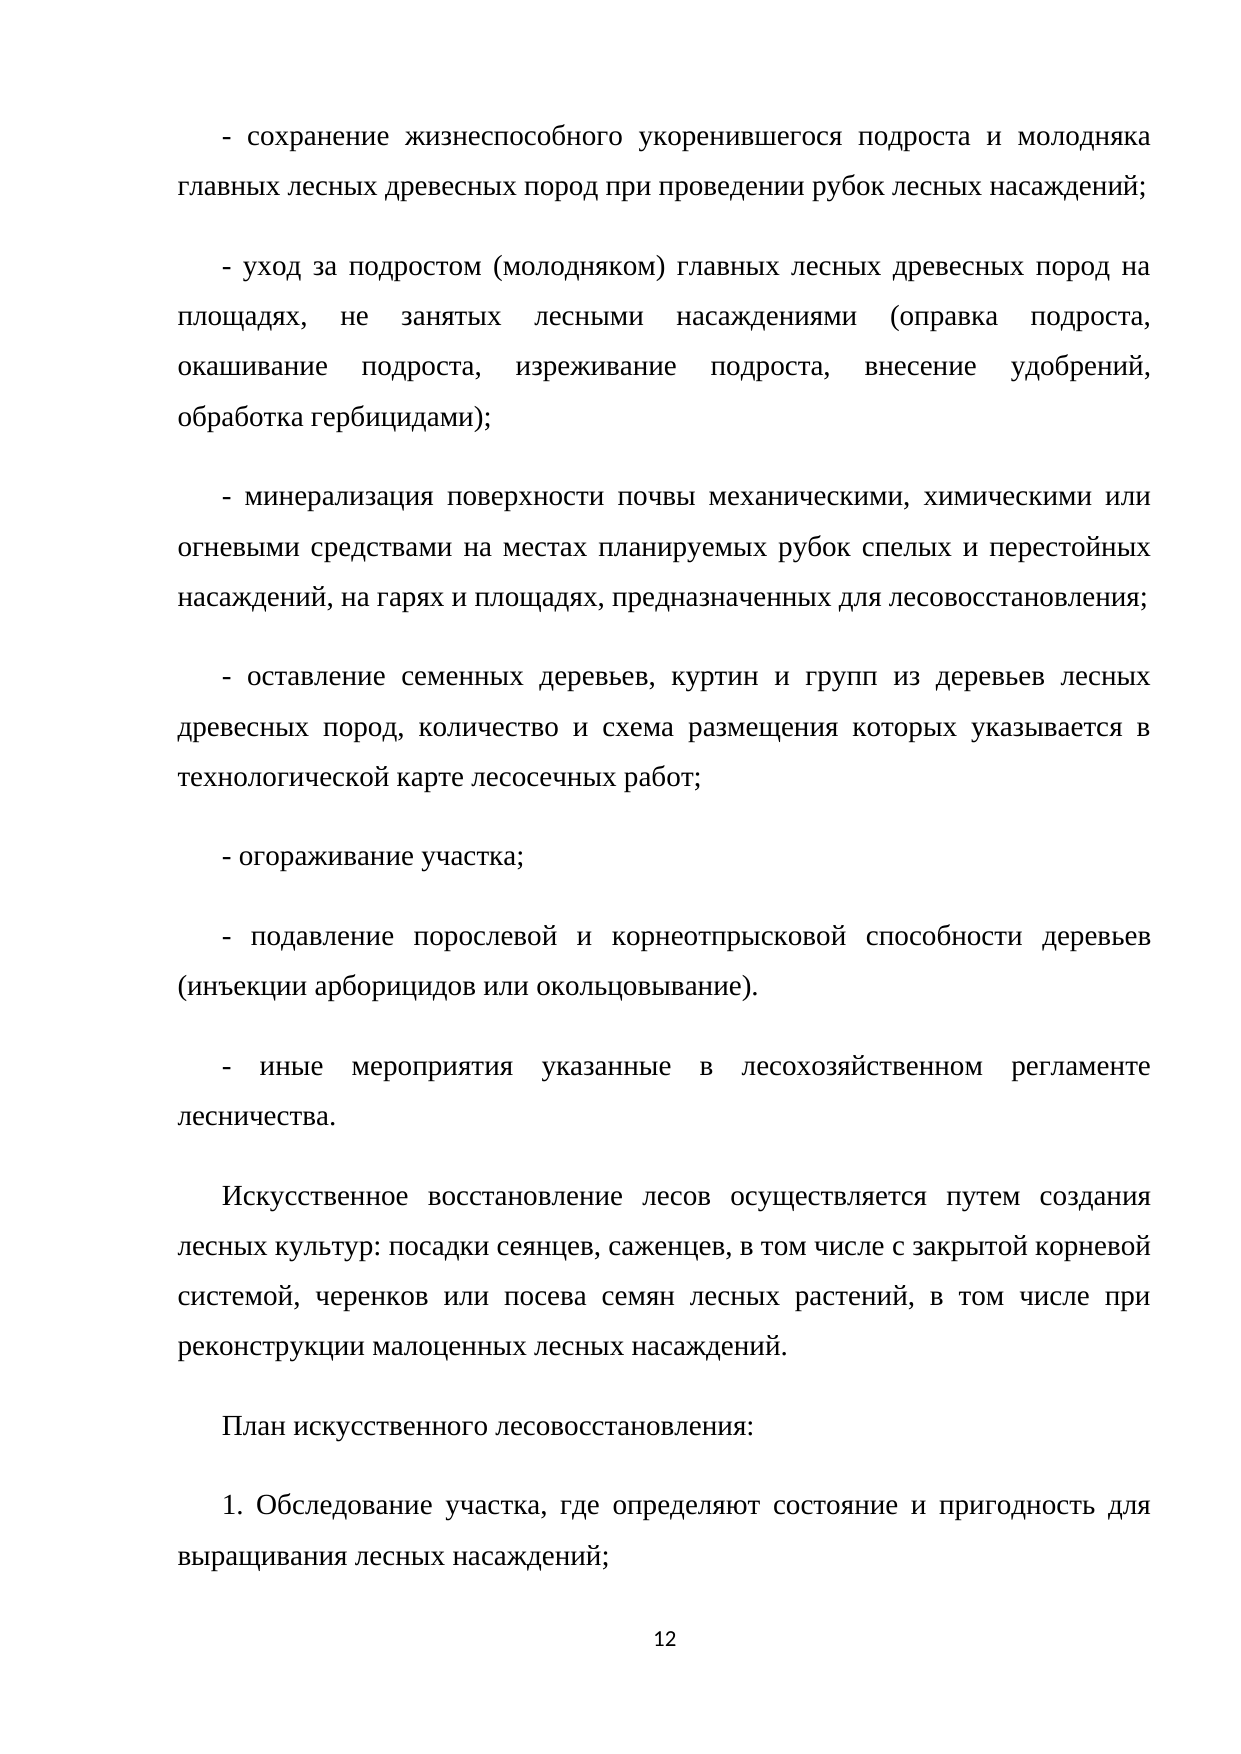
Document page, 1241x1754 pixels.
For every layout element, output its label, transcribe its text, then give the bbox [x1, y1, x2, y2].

text Искусственное восстановление лесов осуществляется путем создания лесных культур: посадки сеянцев, саженцев, в том числе с закрытой корневой системой, черенков или посева семян лесных растений, в том числе при реконструкции малоценных лесных насаждений. [177, 1178, 1152, 1362]
text - сохранение жизнеспособного укоренившегося подроста и молодняка главных лесных древесных пород при проведении рубок лесных насаждений; [177, 118, 1152, 202]
text План искусственного лесовосстановления: [177, 1408, 1152, 1442]
text - иные мероприятия указанные в лесохозяйственном регламенте лесничества. [177, 1048, 1152, 1132]
text - минерализация поверхности почвы механическими, химическими или огневыми средствами на местах планируемых рубок спелых и перестойных насаждений, на гарях и площадях, предназначенных для лесовосстановления; [177, 478, 1152, 612]
text - оставление семенных деревьев, куртин и групп из деревьев лесных древесных пород, количество и схема размещения которых указывается в технологической карте лесосечных работ; [177, 658, 1152, 793]
text - уход за подростом (молодняком) главных лесных древесных пород на площадях, не занятых лесными насаждениями (оправка подроста, окашивание подроста, изреживание подроста, внесение удобрений, обработка гербицидами); [177, 248, 1152, 432]
text 1. Обследование участка, где определяют состояние и пригодность для выращивания лесных насаждений; [177, 1487, 1152, 1571]
text - подавление порослевой и корнеотпрысковой способности деревьев (инъекции арборицидов или окольцовывание). [177, 918, 1152, 1002]
text - огораживание участка; [177, 838, 1152, 872]
